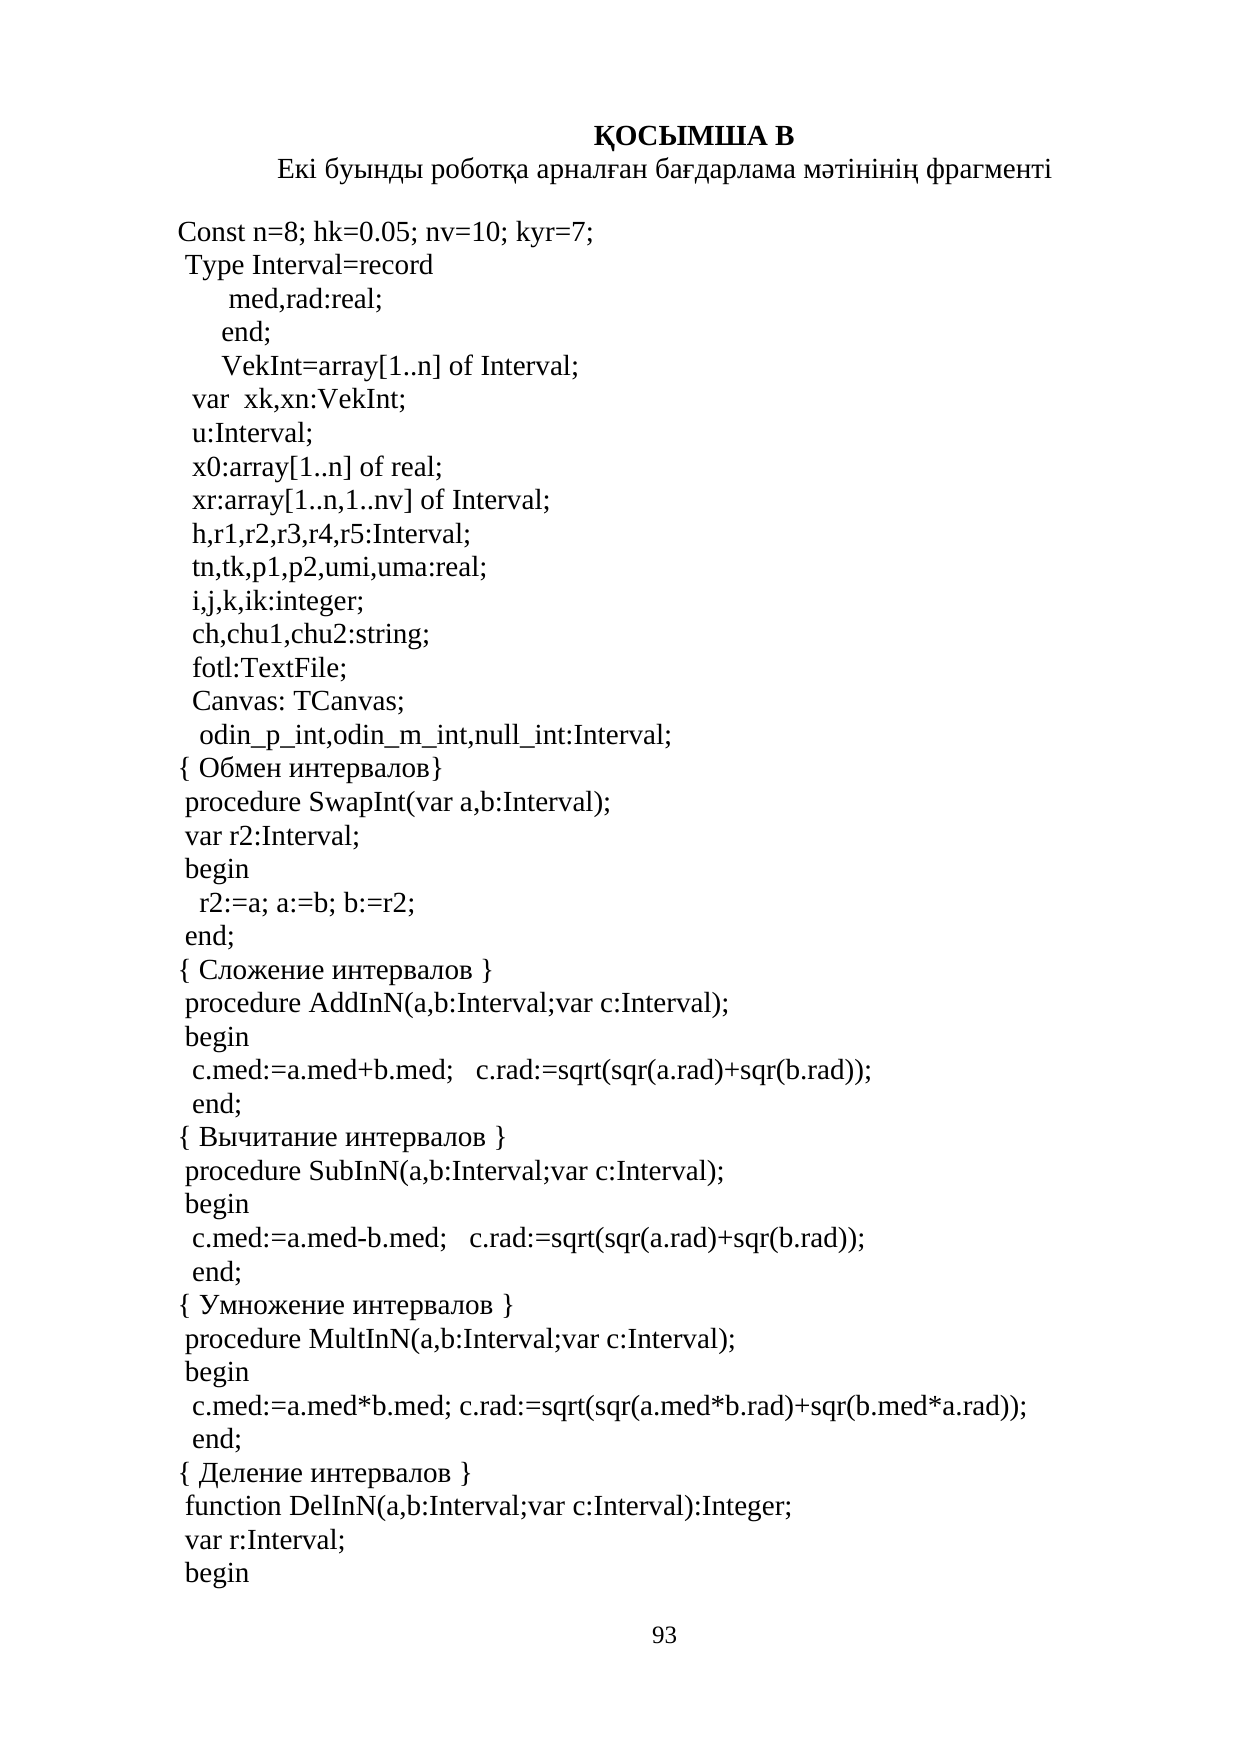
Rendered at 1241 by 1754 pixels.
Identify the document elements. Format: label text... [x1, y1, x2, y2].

text var r2:Interval; [177, 818, 1152, 851]
text function DelInN(a,b:Interval;var c:Interval):Integer; [177, 1488, 1152, 1522]
text ҚОСЫМША В [177, 118, 1152, 152]
text u:Interval; [177, 415, 1152, 449]
text { Вычитание интервалов } [177, 1119, 1152, 1153]
text r2:=a; a:=b; b:=r2; [177, 885, 1152, 918]
text c.med:=a.med*b.med; c.rad:=sqrt(sqr(a.med*b.rad)+sqr(b.med*a.rad)); [177, 1388, 1152, 1421]
text begin [177, 1354, 1152, 1388]
text end; [177, 918, 1152, 952]
text x0:array[1..n] of real; [177, 449, 1152, 482]
text var r:Interval; [177, 1522, 1152, 1556]
text med,rad:real; [177, 281, 1152, 314]
text begin [177, 1019, 1152, 1052]
text Type Interval=record [177, 247, 1152, 281]
text procedure SwapInt(var a,b:Interval); [177, 784, 1152, 818]
text VekInt=array[1..n] of Interval; [177, 348, 1152, 382]
text ch,chu1,chu2:string; [177, 616, 1152, 650]
text end; [177, 314, 1152, 348]
text c.med:=a.med-b.med; c.rad:=sqrt(sqr(a.rad)+sqr(b.rad)); [177, 1220, 1152, 1254]
text c.med:=a.med+b.med; c.rad:=sqrt(sqr(a.rad)+sqr(b.rad)); [177, 1052, 1152, 1086]
text Екі буынды роботқа арналған бағдарлама мәтінінің фрагменті [177, 152, 1152, 185]
text { Умножение интервалов } [177, 1287, 1152, 1321]
text xr:array[1..n,1..nv] of Interval; [177, 482, 1152, 516]
text Const n=8; hk=0.05; nv=10; kyr=7; [177, 214, 1152, 247]
text i,j,k,ik:integer; [177, 583, 1152, 616]
text procedure AddInN(a,b:Interval;var c:Interval); [177, 985, 1152, 1019]
text end; [177, 1421, 1152, 1455]
text begin [177, 1187, 1152, 1220]
text begin [177, 851, 1152, 885]
text fotl:TextFile; [177, 650, 1152, 683]
text begin [177, 1556, 1152, 1589]
text { Сложение интервалов } [177, 952, 1152, 985]
text end; [177, 1254, 1152, 1287]
text tn,tk,p1,p2,umi,uma:real; [177, 549, 1152, 583]
text odin_p_int,odin_m_int,null_int:Interval; [177, 717, 1152, 751]
text Canvas: TCanvas; [177, 683, 1152, 717]
text procedure SubInN(a,b:Interval;var c:Interval); [177, 1153, 1152, 1187]
text var xk,xn:VekInt; [177, 382, 1152, 415]
text { Деление интервалов } [177, 1455, 1152, 1488]
text end; [177, 1086, 1152, 1119]
text procedure MultInN(a,b:Interval;var c:Interval); [177, 1321, 1152, 1354]
text h,r1,r2,r3,r4,r5:Interval; [177, 516, 1152, 549]
text { Обмен интервалов} [177, 751, 1152, 784]
